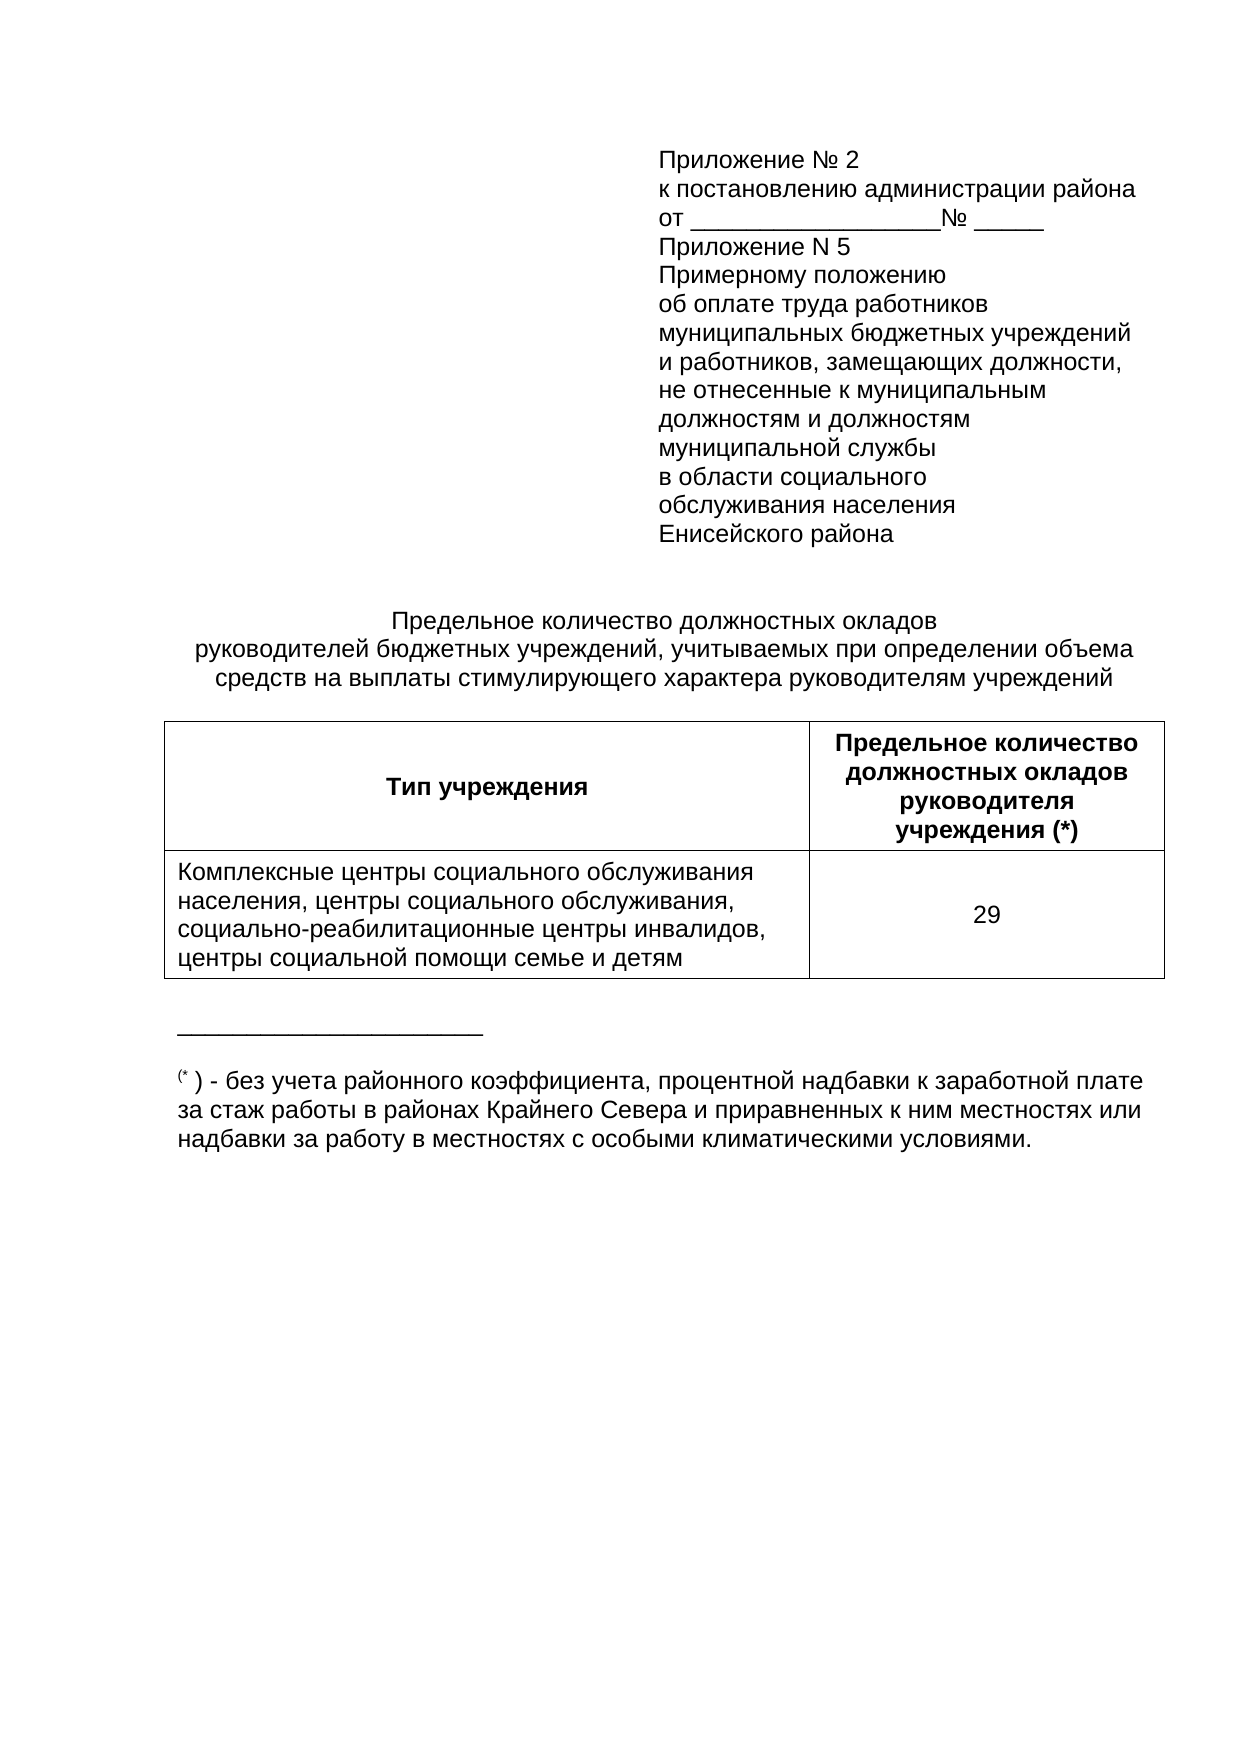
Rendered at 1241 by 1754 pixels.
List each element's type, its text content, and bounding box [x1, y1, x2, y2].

text (* ) - без учета районного коэффициента, процентной надбавки к заработной плате за стаж работы в районах Крайнего Севера и приравненных к ним местностях или надбавки за работу в местностях с особыми климатическими условиями. [177, 1066, 1152, 1153]
table_cell Комплексные центры социального обслуживания населения, центры социального обслуживания, социально-реабилитационные центры инвалидов, центры социальной помощи семье и детям [165, 851, 809, 978]
table_header Приложение № 2 к постановлению администрации района от __________________№ _____ Приложение N 5 Примерному положению об оплате труда работников муниципальных бюджетных учреждений и работников, замещающих должности, не отнесенные к муниципальным должностям и должностям муниципальной службы в области социального обслуживания населения Енисейского района [647, 145, 1163, 548]
table_header Тип учреждения [165, 722, 809, 850]
table_cell 29 [810, 851, 1164, 978]
subtitle Предельное количество должностных окладов руководителей бюджетных учреждений, учитываемых при определении объема средств на выплаты стимулирующего характера руководителям учреждений [177, 606, 1152, 692]
text ______________________ [177, 1008, 1152, 1037]
table_header Предельное количество должностных окладов руководителя учреждения (*) [810, 722, 1164, 850]
